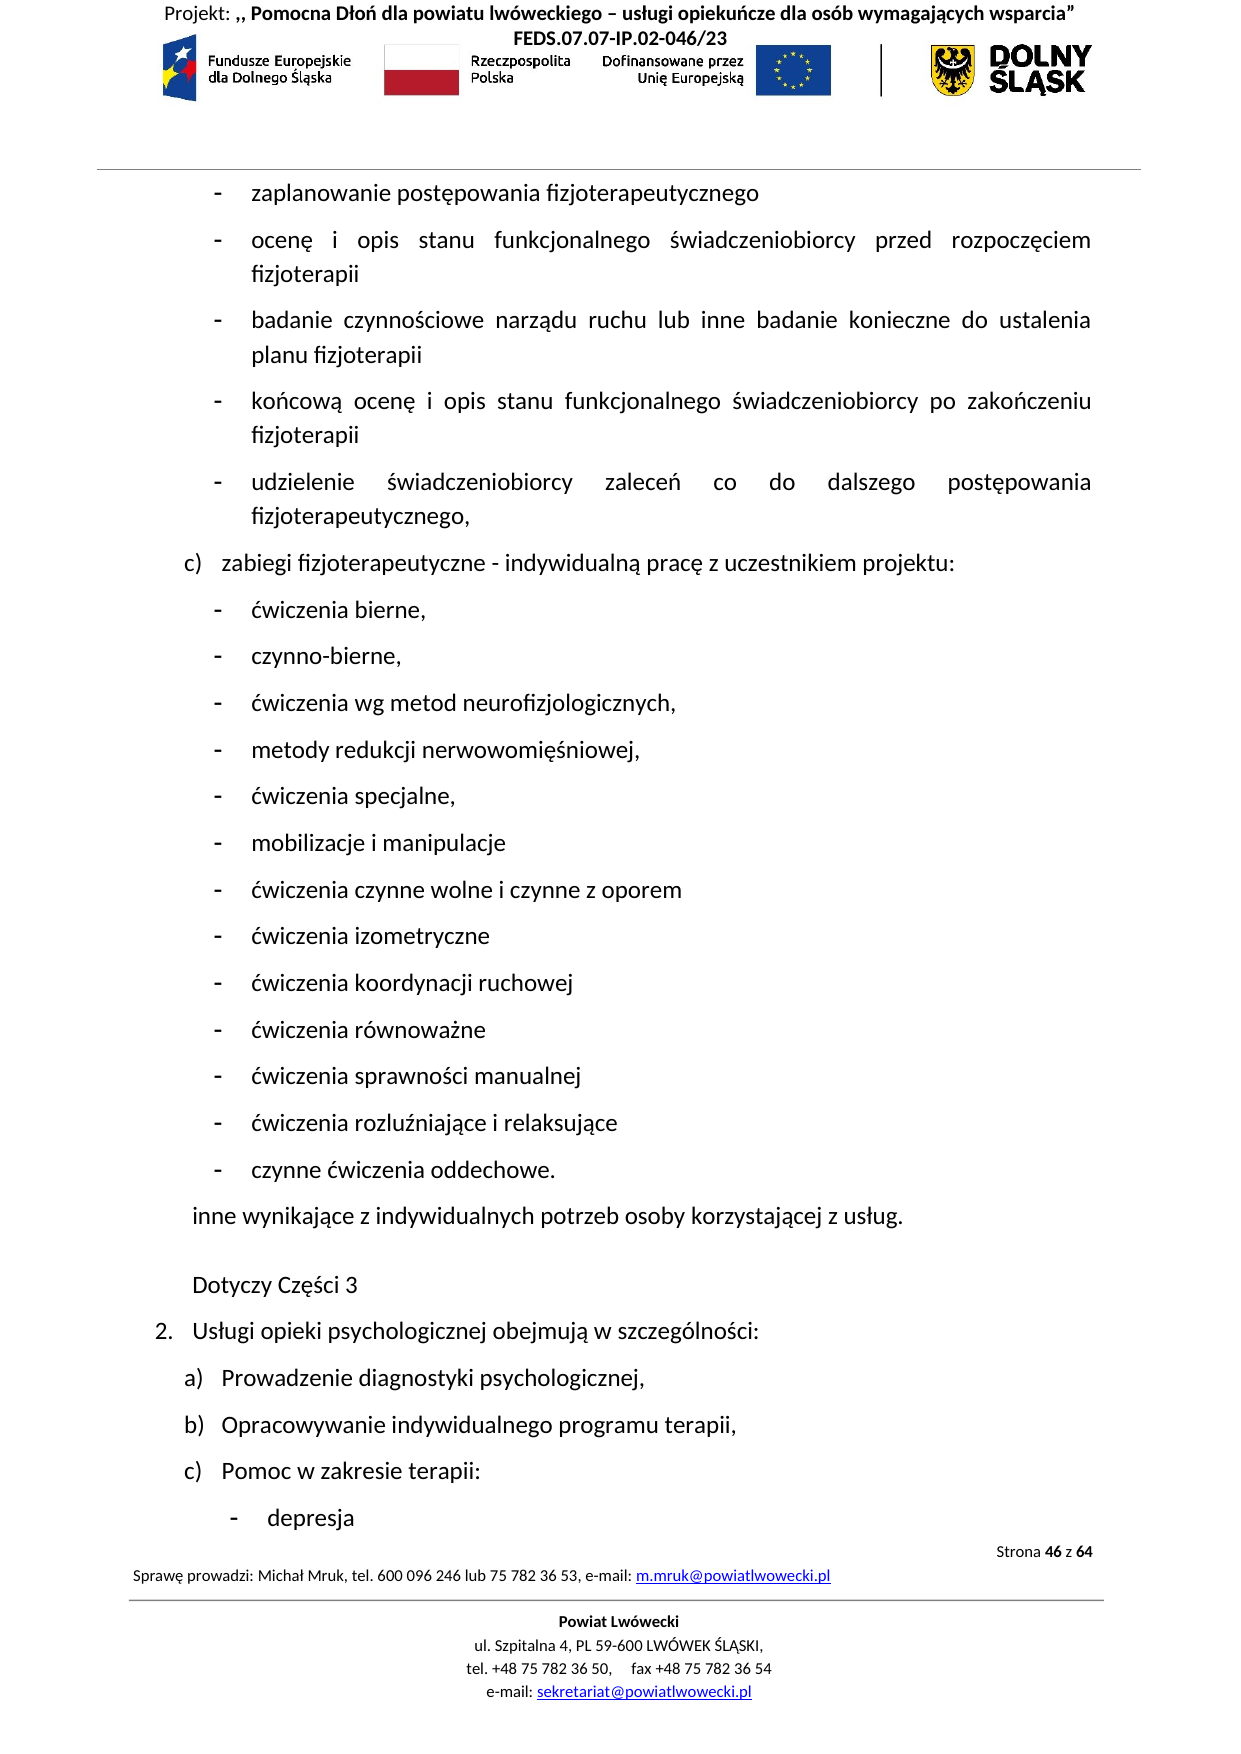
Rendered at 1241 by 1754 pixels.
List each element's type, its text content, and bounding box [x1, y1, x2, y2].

list zaplanowanie postępowania fizjoterapeutycznego [213, 177, 1093, 208]
list ćwiczenia równoważne [213, 1014, 1093, 1044]
list Prowadzenie diagnostyki psychologicznej, [184, 1362, 1093, 1393]
picture [146, 17, 1092, 118]
list metody redukcji nerwowomięśniowej, [213, 734, 1093, 764]
list depresja [229, 1502, 1093, 1533]
text Dotyczy Części 3 [192, 1269, 1093, 1299]
list ćwiczenia wg metod neurofizjologicznych, [213, 687, 1093, 718]
list mobilizacje i manipulacje [213, 827, 1093, 858]
list ćwiczenia specjalne, [213, 781, 1093, 811]
list Usługi opieki psychologicznej obejmują w szczególności: [154, 1316, 1093, 1346]
list ćwiczenia bierne, [213, 594, 1093, 624]
list udzielenie świadczeniobiorcy zaleceń co do dalszego postępowania fizjoterapeutycznego, [213, 466, 1093, 531]
list Pomoc w zakresie terapii: [184, 1456, 1093, 1486]
list ćwiczenia czynne wolne i czynne z oporem [213, 874, 1093, 904]
list ćwiczenia izometryczne [213, 921, 1093, 951]
list ćwiczenia sprawności manualnej [213, 1061, 1093, 1091]
list Opracowywanie indywidualnego programu terapii, [184, 1409, 1093, 1439]
list czynne ćwiczenia oddechowe. [213, 1154, 1093, 1184]
list końcową ocenę i opis stanu funkcjonalnego świadczeniobiorcy po zakończeniu fizjoterapii [213, 386, 1093, 450]
list czynno-bierne, [213, 641, 1093, 671]
text inne wynikające z indywidualnych potrzeb osoby korzystającej z usług. [192, 1201, 1093, 1231]
list badanie czynnościowe narządu ruchu lub inne badanie konieczne do ustalenia planu fizjoterapii [213, 305, 1093, 369]
list zabiegi fizjoterapeutyczne - indywidualną pracę z uczestnikiem projektu: [184, 547, 1093, 578]
list ćwiczenia rozluźniające i relaksujące [213, 1107, 1093, 1138]
list ocenę i opis stanu funkcjonalnego świadczeniobiorcy przed rozpoczęciem fizjoterapii [213, 224, 1093, 288]
list ćwiczenia koordynacji ruchowej [213, 967, 1093, 998]
